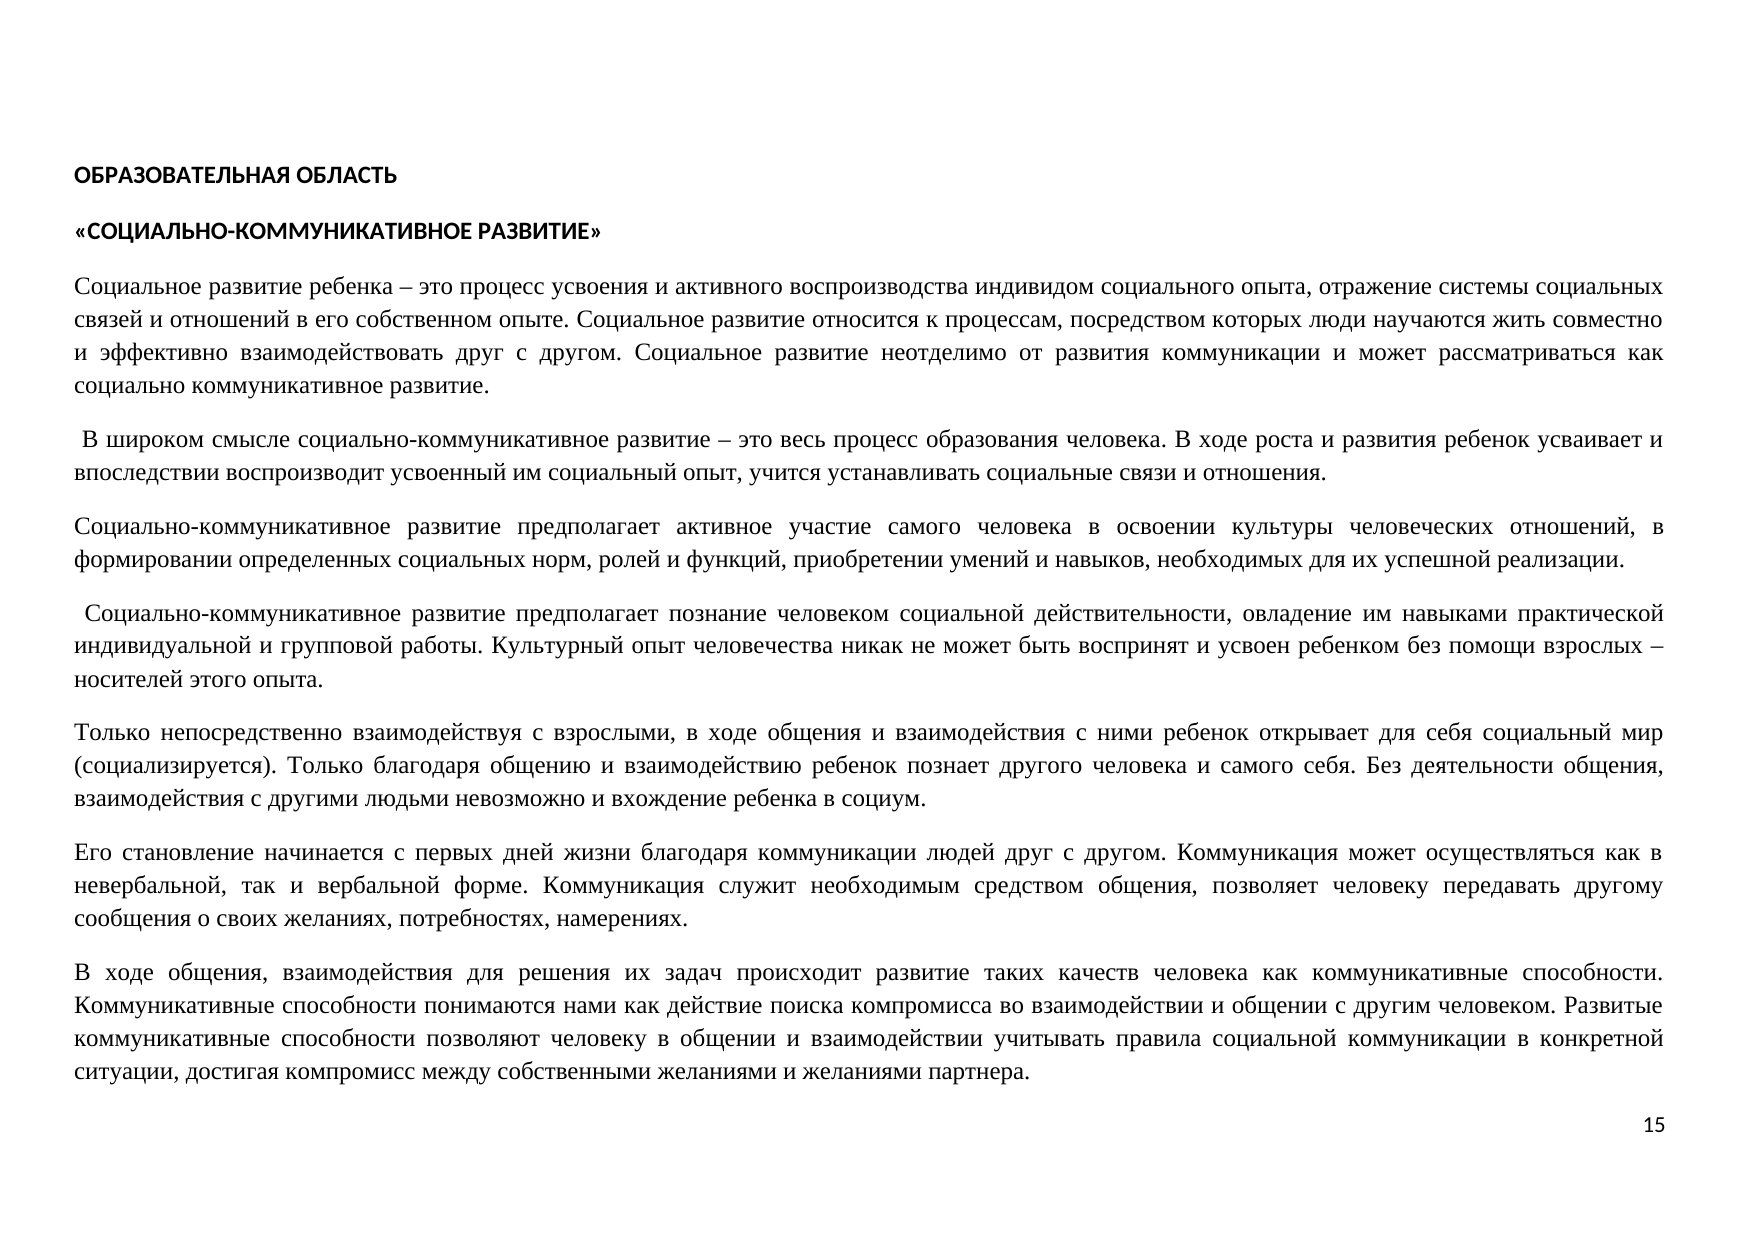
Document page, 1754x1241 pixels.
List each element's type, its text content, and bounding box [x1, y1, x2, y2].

text В широком смысле социально-коммуникативное развитие – это весь процесс образования человека. В ходе роста и развития ребенок усваивает и впоследствии воспроизводит усвоенный им социальный опыт, учится устанавливать социальные связи и отношения. [74, 424, 1665, 486]
text ОБРАЗОВАТЕЛЬНАЯ ОБЛАСТЬ [74, 159, 1665, 190]
text Только непосредственно взаимодействуя с взрослыми, в ходе общения и взаимодействия с ними ребенок открывает для себя социальный мир (социализируется). Только благодаря общению и взаимодействию ребенок познает другого человека и самого себя. Без деятельности общения, взаимодействия с другими людьми невозможно и вхождение ребенка в социум. [74, 717, 1665, 812]
text Социально-коммуникативное развитие предполагает познание человеком социальной действительности, овладение им навыками практической индивидуальной и групповой работы. Культурный опыт человечества никак не может быть воспринят и усвоен ребенком без помощи взрослых – носителей этого опыта. [74, 598, 1665, 692]
text Его становление начинается с первых дней жизни благодаря коммуникации людей друг с другом. Коммуникация может осуществляться как в невербальной, так и вербальной форме. Коммуникация служит необходимым средством общения, позволяет человеку передавать другому сообщения о своих желаниях, потребностях, намерениях. [74, 837, 1665, 932]
text В ходе общения, взаимодействия для решения их задач происходит развитие таких качеств человека как коммуникативные способности. Коммуникативные способности понимаются нами как действие поиска компромисса во взаимодействии и общении с другим человеком. Развитые коммуникативные способности позволяют человеку в общении и взаимодействии учитывать правила социальной коммуникации в конкретной ситуации, достигая компромисс между собственными желаниями и желаниями партнера. [74, 957, 1665, 1085]
text «СОЦИАЛЬНО-КОММУНИКАТИВНОЕ РАЗВИТИЕ» [74, 215, 1665, 246]
text Социальное развитие ребенка – это процесс усвоения и активного воспроизводства индивидом социального опыта, отражение системы социальных связей и отношений в его собственном опыте. Социальное развитие относится к процессам, посредством которых люди научаются жить совместно и эффективно взаимодействовать друг с другом. Социальное развитие неотделимо от развития коммуникации и может рассматриваться как социально коммуникативное развитие. [74, 271, 1665, 399]
text Социально-коммуникативное развитие предполагает активное участие самого человека в освоении культуры человеческих отношений, в формировании определенных социальных норм, ролей и функций, приобретении умений и навыков, необходимых для их успешной реализации. [74, 511, 1665, 572]
